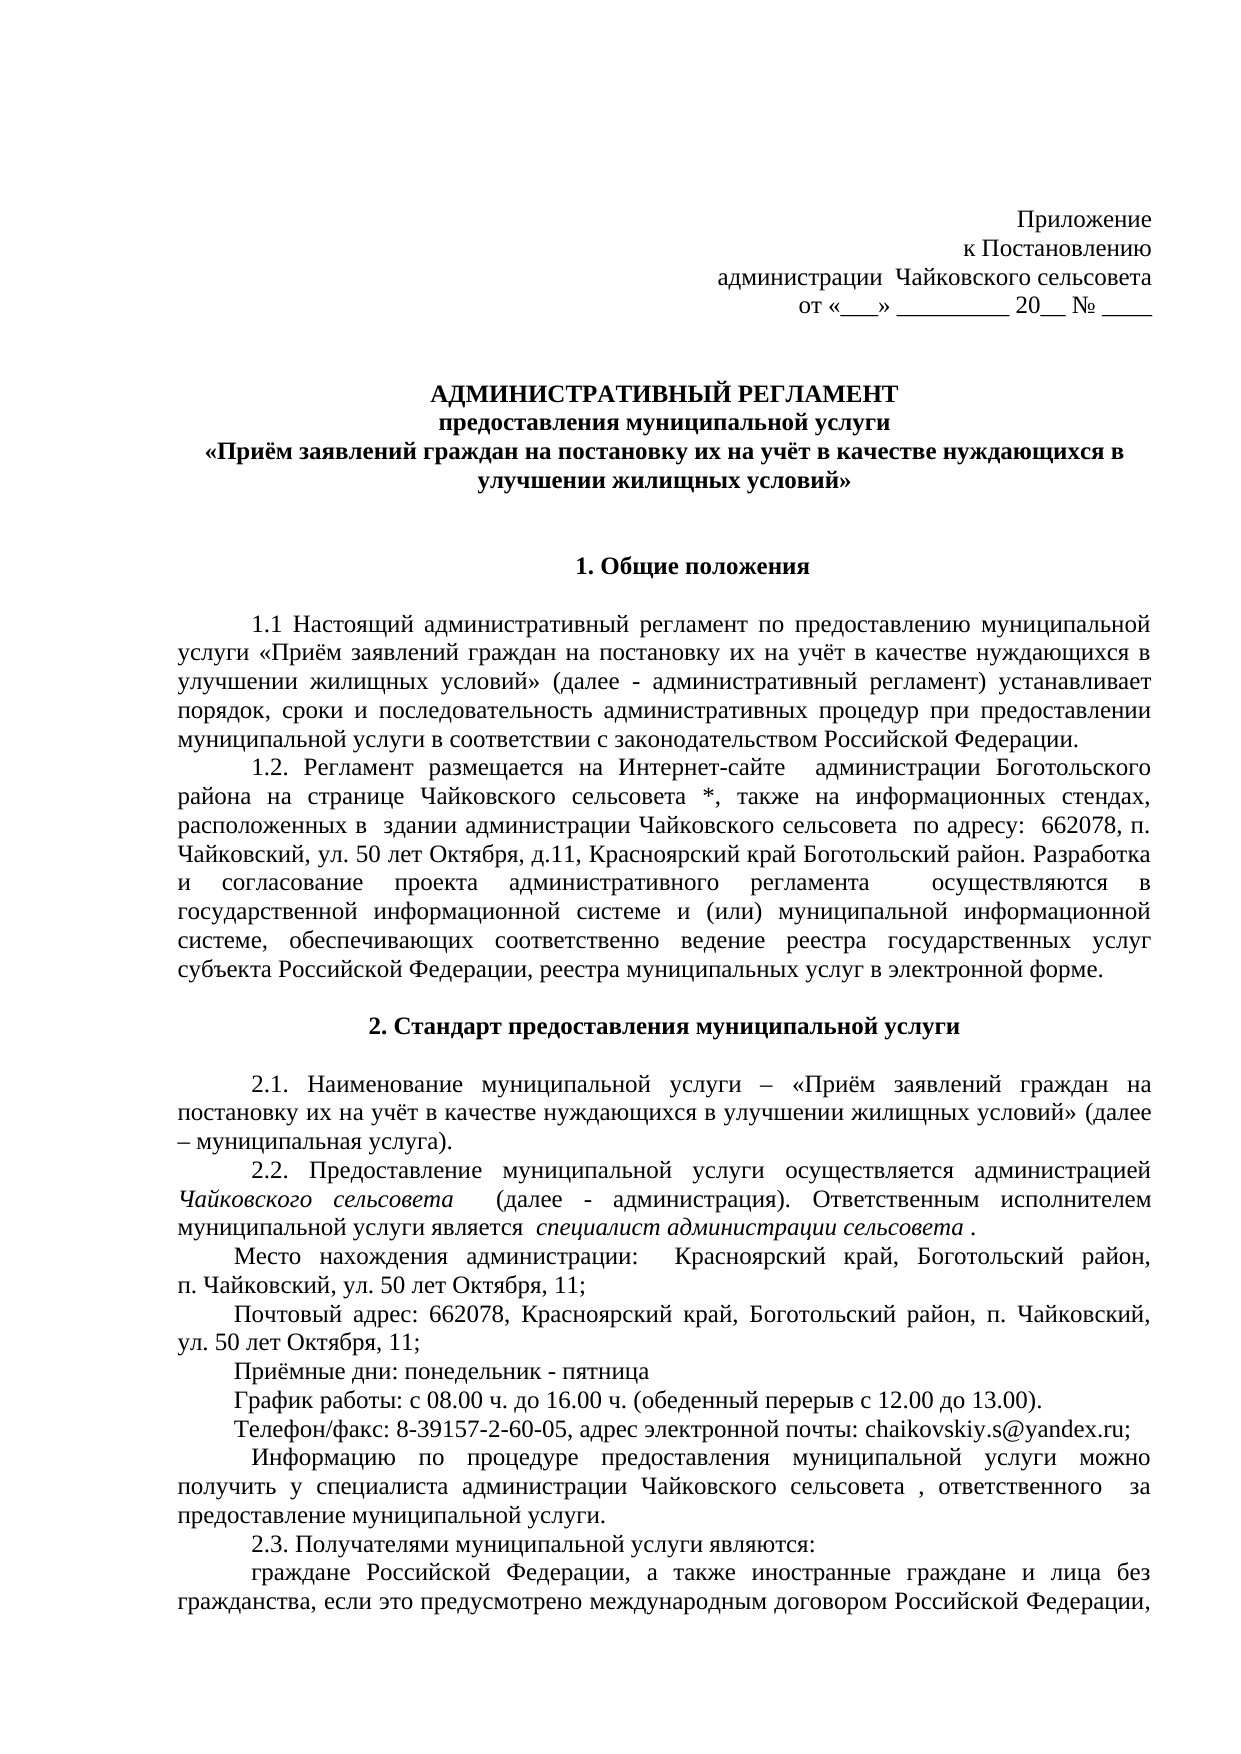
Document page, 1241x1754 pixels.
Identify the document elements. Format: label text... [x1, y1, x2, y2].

text Телефон/факс: 8-39157-2-60-05, адрес электронной почты: chaikovskiy.s@yandex.ru; [177, 1414, 1152, 1442]
text 2.1. Наименование муниципальной услуги – «Приём заявлений граждан на постановку их на учёт в качестве нуждающихся в улучшении жилищных условий» (далее – муниципальная услуга). [177, 1069, 1152, 1155]
text Почтовый адрес: 662078, Красноярский край, Боготольский район, п. Чайковский, ул. 50 лет Октября, 11; [177, 1299, 1152, 1356]
text от «___» _________ 20__ № ____ [177, 291, 1152, 319]
text 2.2. Предоставление муниципальной услуги осуществляется администрацией Чайковского сельсовета (далее - администрация). Ответственным исполнителем муниципальной услуги является специалист администрации сельсовета . [177, 1155, 1152, 1241]
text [177, 1557, 1152, 1615]
text Место нахождения администрации: Красноярский край, Боготольский район, п. Чайковский, ул. 50 лет Октября, 11; [177, 1241, 1152, 1299]
text администрации Чайковского сельсовета [177, 262, 1152, 291]
text 2. Стандарт предоставления муниципальной услуги [177, 1011, 1152, 1040]
text 1.2. Регламент размещается на Интернет-сайте администрации Боготольского района на странице Чайковского сельсовета *, также на информационных стендах, расположенных в здании администрации Чайковского сельсовета по адресу: 662078, п. Чайковский, ул. 50 лет Октября, д.11, Красноярский край Боготольский район. Разработка и согласование проекта административного регламента осуществляются в государственной информационной системе и (или) муниципальной информационной системе, обеспечивающих соответственно ведение реестра государственных услуг субъекта Российской Федерации, реестра муниципальных услуг в электронной форме. [177, 752, 1152, 982]
text к Постановлению [177, 233, 1152, 262]
text Информацию по процедуре предоставления муниципальной услуги можно получить у специалиста администрации Чайковского сельсовета , ответственного за предоставление муниципальной услуги. [177, 1442, 1152, 1529]
text 1. Общие положения [177, 551, 1152, 580]
text 2.3. Получателями муниципальной услуги являются: [177, 1529, 1152, 1557]
text Приложение [177, 204, 1152, 233]
title АДМИНИСТРАТИВНЫЙ РЕГЛАМЕНТ [177, 379, 1152, 407]
text «Приём заявлений граждан на постановку их на учёт в качестве нуждающихся в улучшении жилищных условий» [177, 436, 1152, 494]
text График работы: с 08.00 ч. до 16.00 ч. (обеденный перерыв с 12.00 до 13.00). [177, 1385, 1152, 1414]
title предоставления муниципальной услуги [177, 407, 1152, 436]
text 1.1 Настоящий административный регламент по предоставлению муниципальной услуги «Приём заявлений граждан на постановку их на учёт в качестве нуждающихся в улучшении жилищных условий» (далее - административный регламент) устанавливает порядок, сроки и последовательность административных процедур при предоставлении муниципальной услуги в соответствии с законодательством Российской Федерации. [177, 609, 1152, 752]
text Приёмные дни: понедельник - пятница [177, 1356, 1152, 1385]
